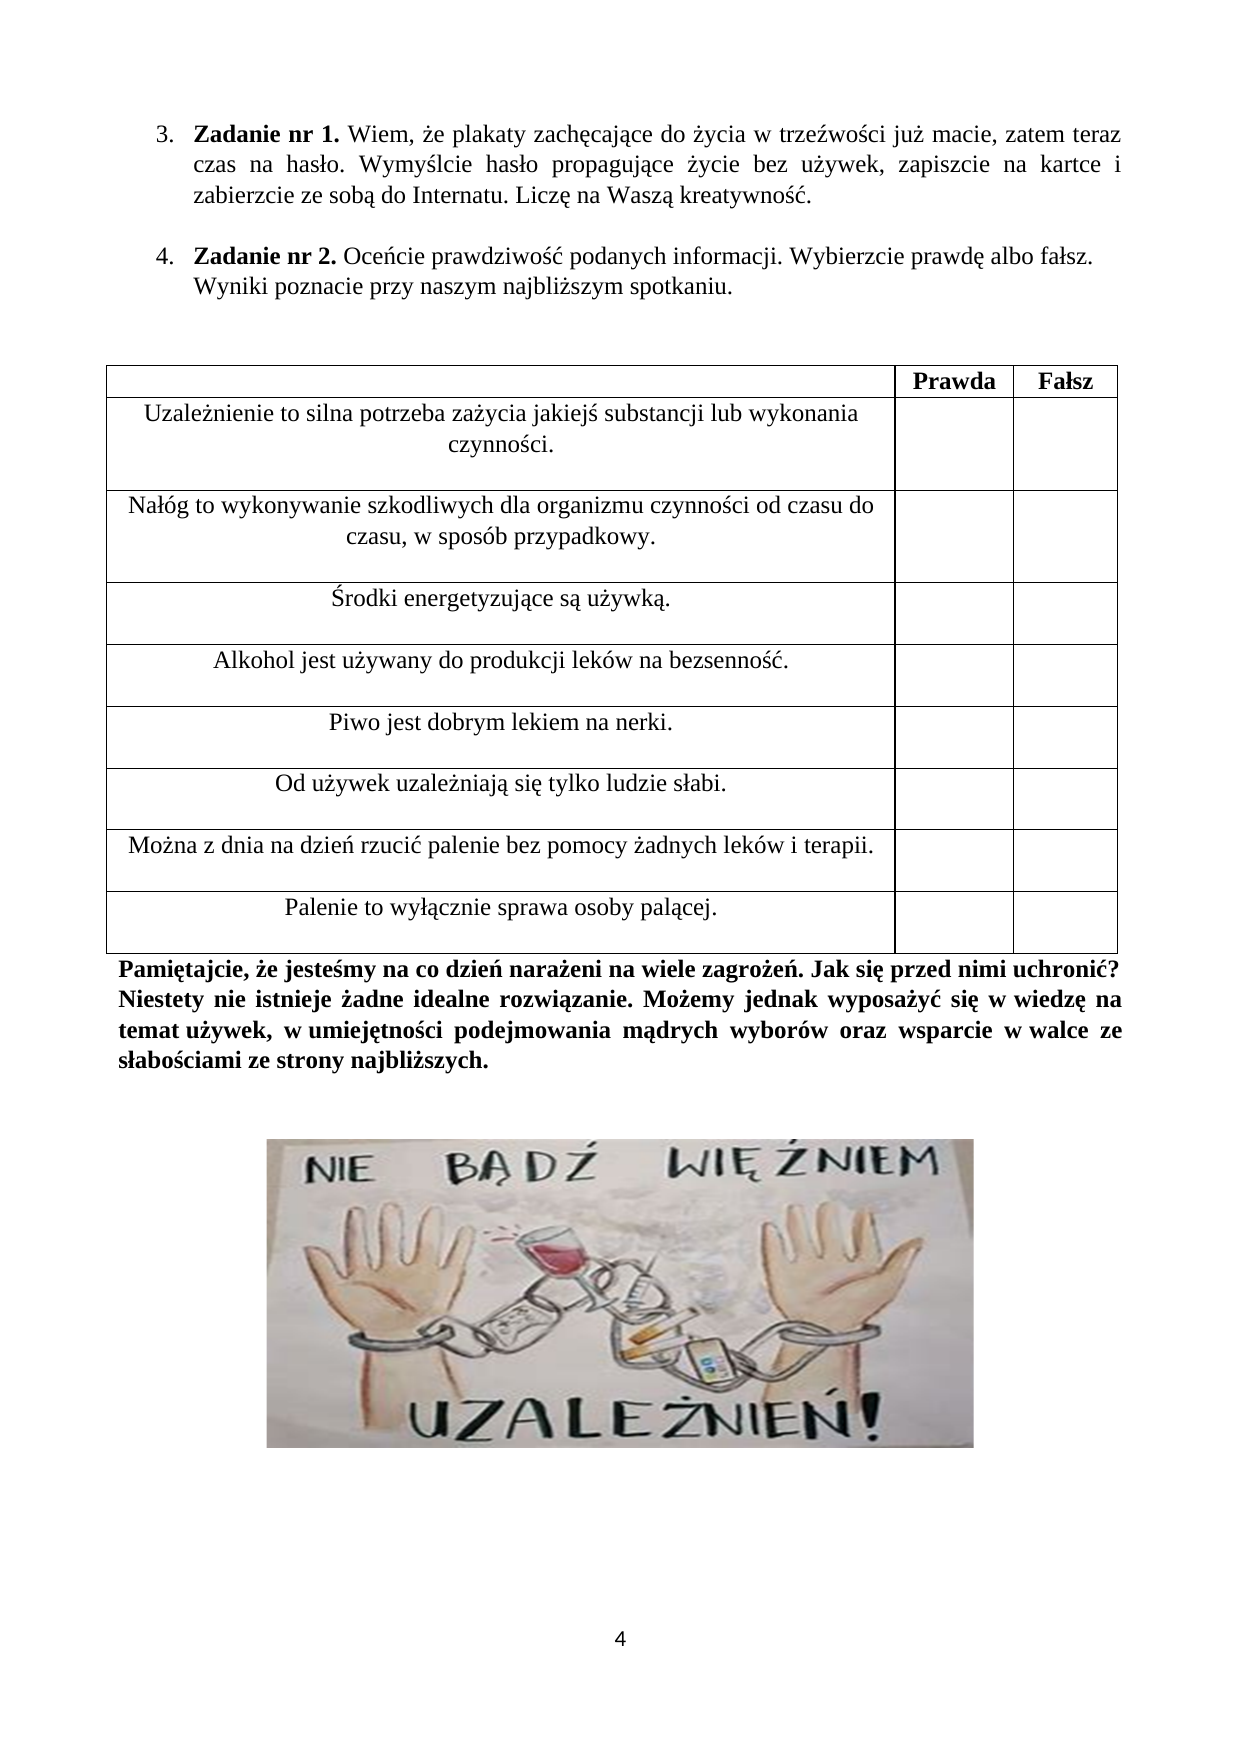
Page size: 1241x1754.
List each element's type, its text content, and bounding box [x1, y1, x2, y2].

table_cell [1014, 398, 1117, 489]
table_cell [1014, 769, 1117, 829]
table_header [107, 366, 894, 397]
list Zadanie nr 1. Wiem, że plakaty zachęcające do życia w trzeźwości już macie, zatem teraz czas na hasło. Wymyślcie hasło propagujące życie bez używek, zapiszcie na kartce i zabierzcie ze sobą do Internatu. Liczę na Waszą kreatywność. [156, 119, 1122, 209]
table_cell Uzależnienie to silna potrzeba zażycia jakiejś substancji lub wykonania czynności. [107, 398, 894, 489]
table_cell [896, 491, 1013, 582]
table_cell Od używek uzależniają się tylko ludzie słabi. [107, 769, 894, 829]
table_cell [1014, 892, 1117, 953]
table_cell [896, 398, 1013, 489]
table_cell [896, 830, 1013, 891]
text Pamiętajcie, że jesteśmy na co dzień narażeni na wiele zagrożeń. Jak się przed nimi uchronić? Niestety nie istnieje żadne idealne rozwiązanie. Możemy jednak wyposażyć się w wiedzę na temat używek, w umiejętności podejmowania mądrych wyborów oraz wsparcie w walce ze słabościami ze strony najbliższych. [118, 954, 1122, 1074]
table_cell [1014, 830, 1117, 891]
table_cell [896, 769, 1013, 829]
list Zadanie nr 2. Oceńcie prawdziwość podanych informacji. Wybierzcie prawdę albo fałsz. Wyniki poznacie przy naszym najbliższym spotkaniu. [156, 241, 1122, 300]
table_cell Piwo jest dobrym lekiem na nerki. [107, 707, 894, 767]
table_cell Palenie to wyłącznie sprawa osoby palącej. [107, 892, 894, 953]
table_cell [1014, 707, 1117, 767]
table_cell Alkohol jest używany do produkcji leków na bezsenność. [107, 645, 894, 706]
picture [266, 1139, 974, 1448]
table_cell [896, 645, 1013, 706]
table_cell [896, 892, 1013, 953]
table_cell Można z dnia na dzień rzucić palenie bez pomocy żadnych leków i terapii. [107, 830, 894, 891]
table_cell [1014, 583, 1117, 644]
table_header Prawda [896, 366, 1013, 397]
table_cell [1014, 491, 1117, 582]
table_cell [896, 707, 1013, 767]
table_cell Środki energetyzujące są używką. [107, 583, 894, 644]
table_cell [896, 583, 1013, 644]
table_cell [1014, 645, 1117, 706]
table_header Fałsz [1014, 366, 1117, 397]
table_cell Nałóg to wykonywanie szkodliwych dla organizmu czynności od czasu do czasu, w sposób przypadkowy. [107, 491, 894, 582]
